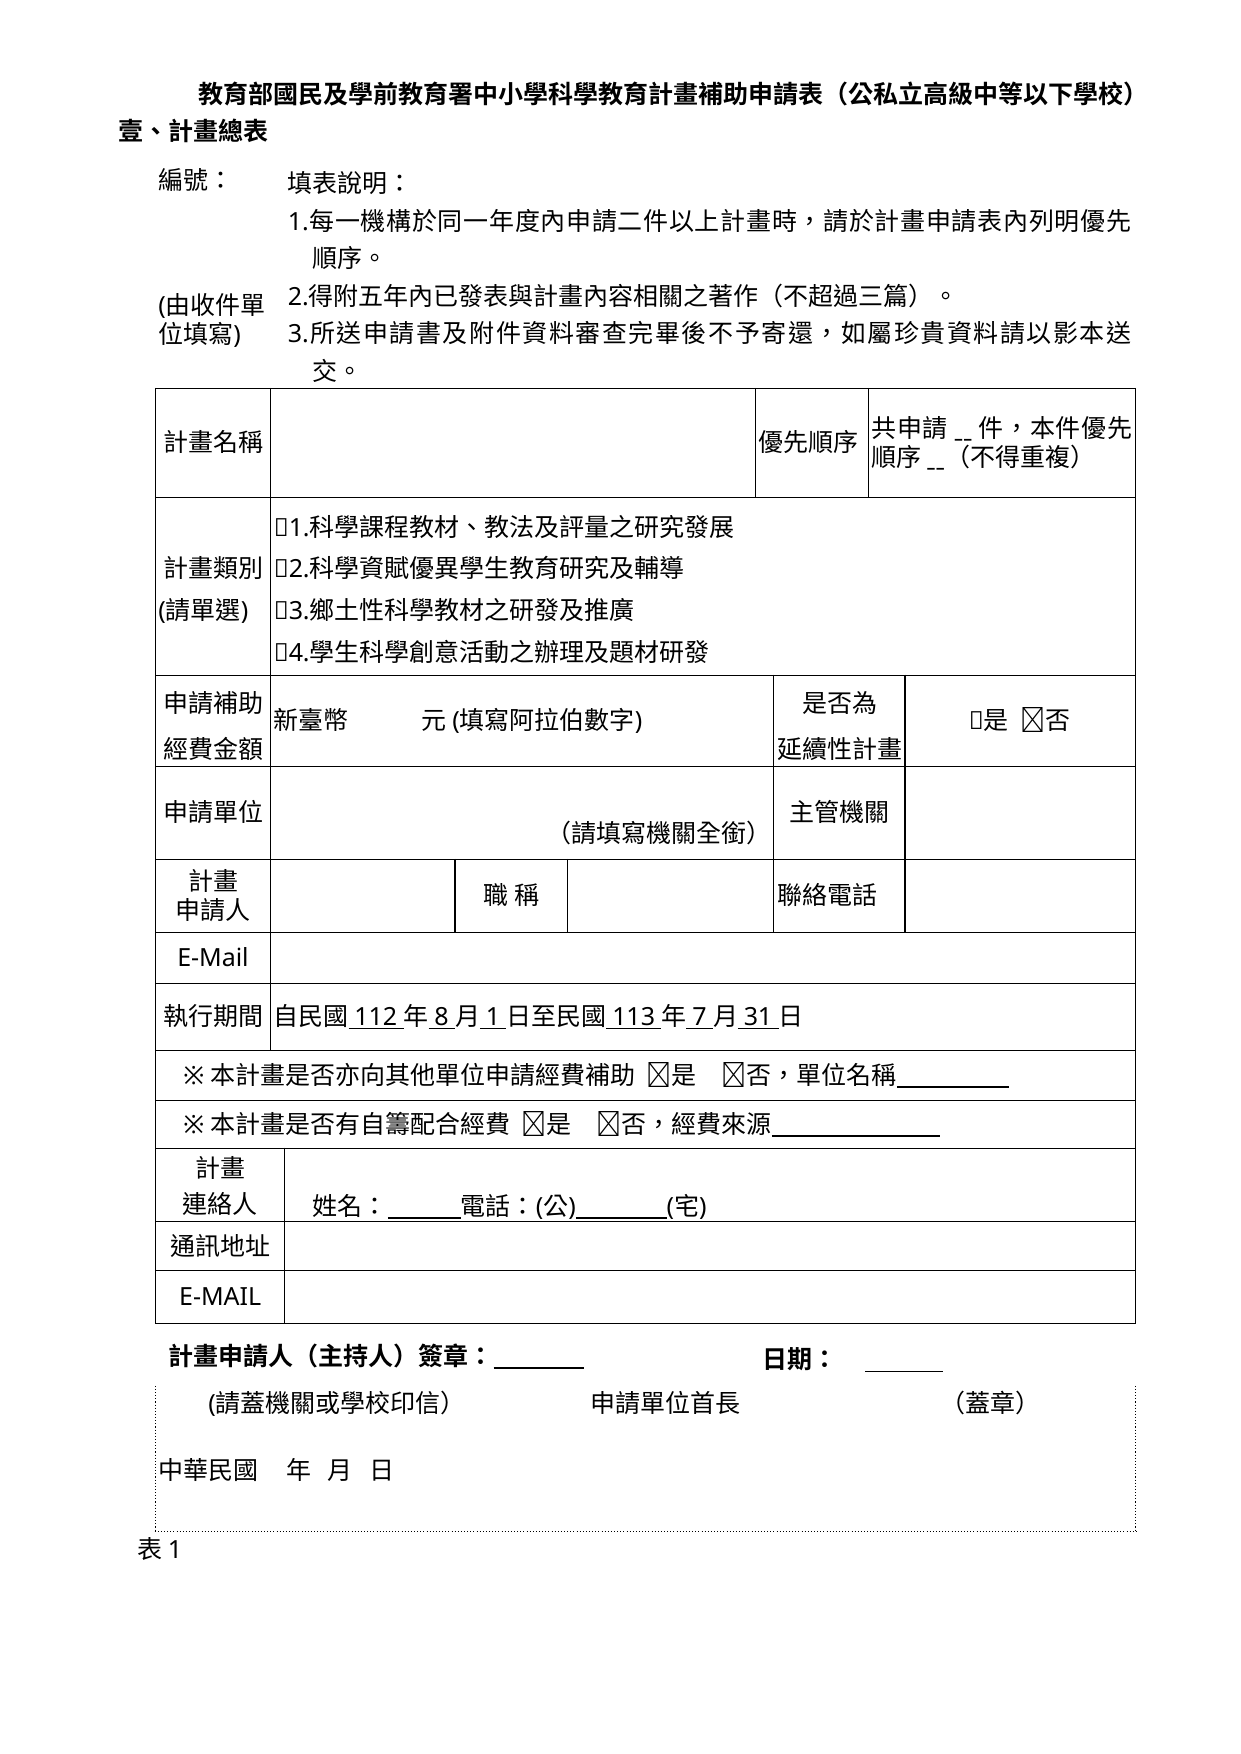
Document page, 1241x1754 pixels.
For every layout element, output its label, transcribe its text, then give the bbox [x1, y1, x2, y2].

table_cell 姓名： 電話：(公) (宅) [285, 1149, 1135, 1221]
table_cell 日期： [760, 1324, 862, 1386]
table_cell 執行期間 [156, 984, 270, 1050]
table_cell 主管機關 [774, 767, 904, 859]
table_cell 計畫申請人（主持人）簽章： [155, 1324, 760, 1386]
table_cell 是否為 延續性計畫 [774, 676, 904, 766]
table_cell [271, 933, 1135, 983]
table_cell 共申請ˍˍ件，本件優先順序ˍˍ（不得重複） [869, 389, 1135, 497]
text 壹、計畫總表 [118, 111, 1122, 147]
table_cell 自民國 112 年 8 月 1 日至民國 113 年 7 月 31 日 [271, 984, 1135, 1050]
table_cell [285, 1271, 1135, 1322]
table_cell (請蓋機關或學校印信） 申請單位首長 （蓋章） 中華民國 年 月 日 [155, 1386, 1136, 1531]
text 表1 [118, 1532, 1122, 1565]
text 教育部國民及學前教育署中小學科學教育計畫補助申請表（公私立高級中等以下學校） [184, 75, 1161, 111]
table_cell 新臺幣 元 (填寫阿拉伯數字) [271, 676, 773, 766]
table_header 編號： (由收件單位填寫) [155, 148, 285, 388]
table_cell 計畫 連絡人 [156, 1149, 284, 1221]
table_cell E-MAIL [156, 1271, 284, 1322]
table_cell 申請補助 經費金額 [156, 676, 270, 766]
table_cell 計畫類別 (請單選) [156, 498, 270, 674]
table_cell [906, 860, 1135, 932]
table_cell 通訊地址 [156, 1222, 284, 1270]
table_cell （請填寫機關全銜） [271, 767, 773, 859]
table_cell 申請單位 [156, 767, 270, 859]
table_cell [568, 860, 773, 932]
table_cell [271, 860, 454, 932]
table_cell ※ 本計畫是否有自籌配合經費 是 否，經費來源 [156, 1101, 1135, 1148]
table_cell [862, 1324, 1136, 1386]
table_header 填表說明： 1.每一機構於同一年度內申請二件以上計畫時，請於計畫申請表內列明優先順序。 2.得附五年內已發表與計畫內容相關之著作（不超過三篇）。 3.所送申請書及附件資料審查完畢後不予寄還，如屬珍貴資料請以影本送交。 [285, 148, 1136, 388]
table_cell 計畫 申請人 [156, 860, 270, 932]
table_cell 是 否 [906, 676, 1135, 766]
table_cell ※ 本計畫是否亦向其他單位申請經費補助 是 否，單位名稱 [156, 1051, 1135, 1100]
table_cell [906, 767, 1135, 859]
table_cell 1.科學課程教材、教法及評量之研究發展 2.科學資賦優異學生教育研究及輔導 3.鄉土性科學教材之研發及推廣 4.學生科學創意活動之辦理及題材研發 [271, 498, 1135, 674]
table_cell 聯絡電話 [774, 860, 904, 932]
table_cell [271, 389, 755, 497]
table_cell 計畫名稱 [156, 389, 270, 497]
table_cell 職 稱 [456, 860, 567, 932]
table_cell E-Mail [156, 933, 270, 983]
table_cell 優先順序 [756, 389, 868, 497]
table_cell [285, 1222, 1135, 1270]
